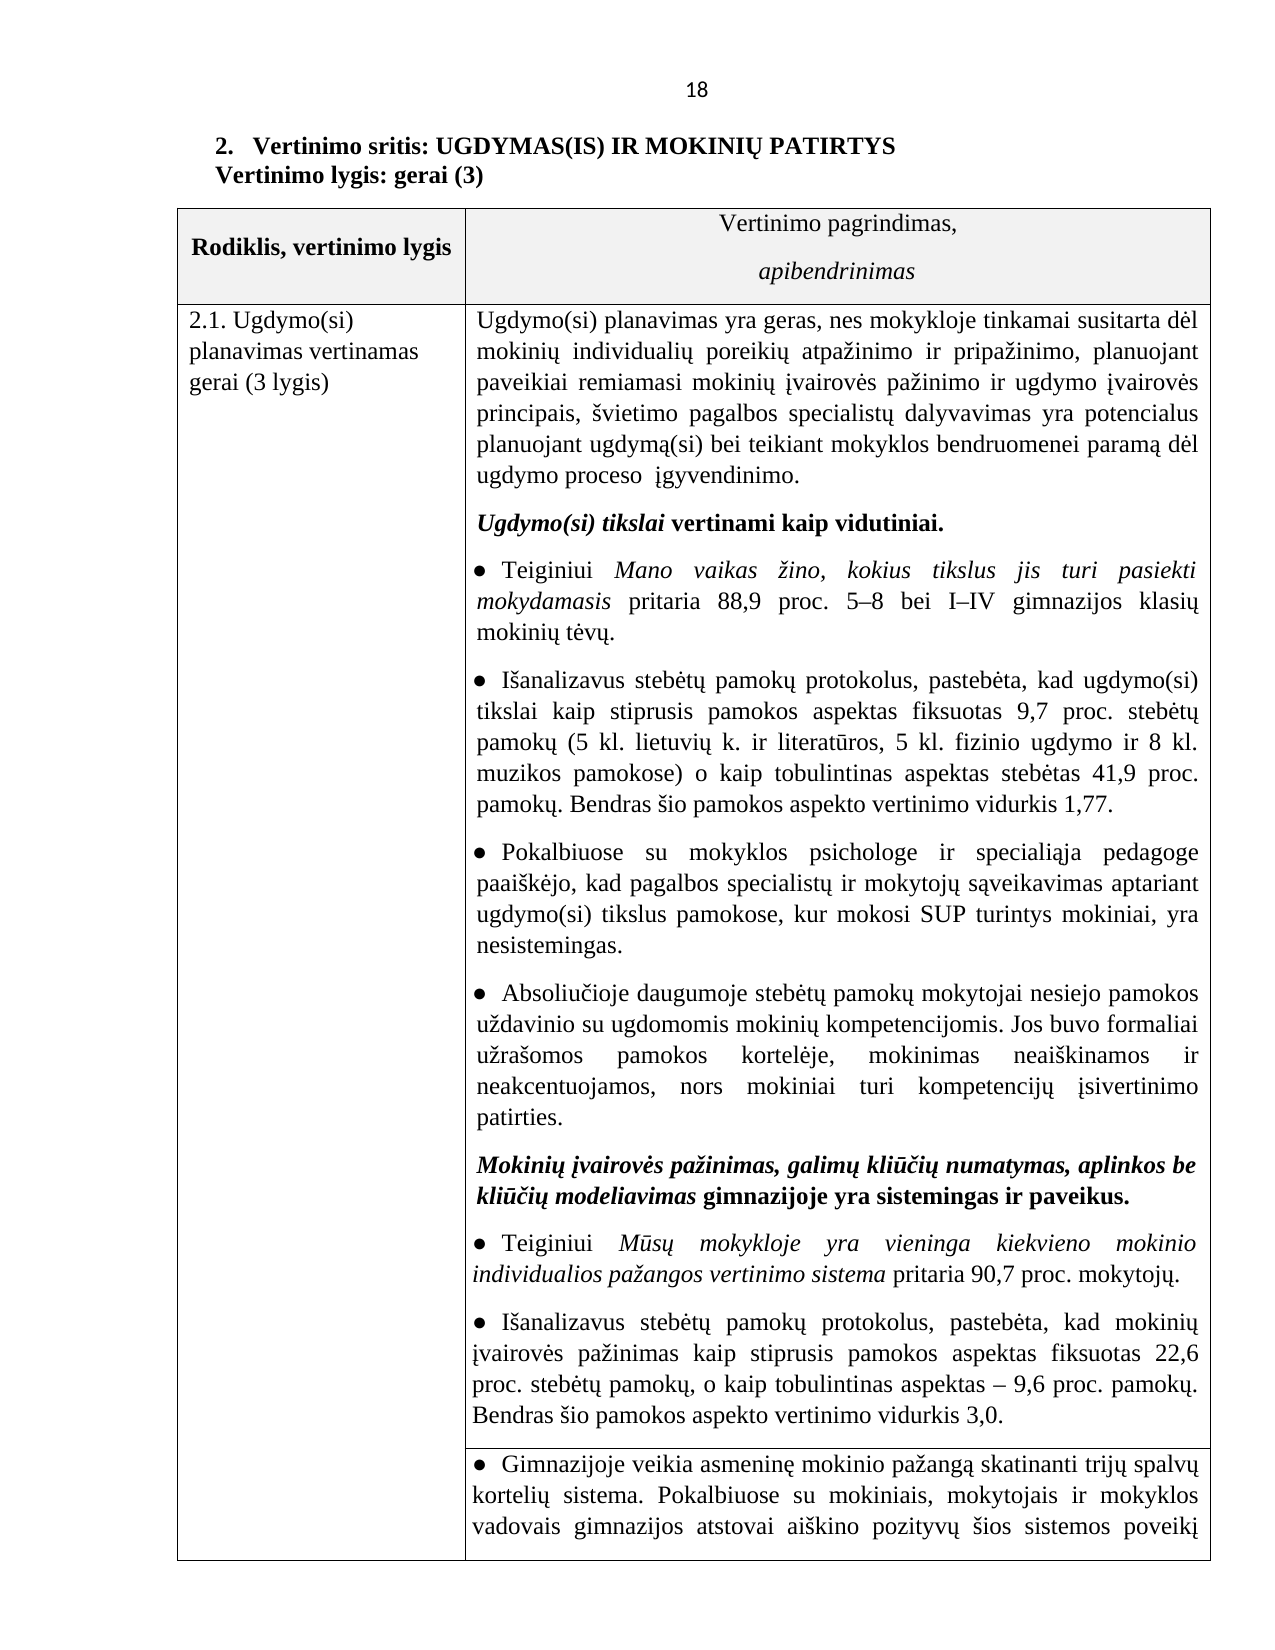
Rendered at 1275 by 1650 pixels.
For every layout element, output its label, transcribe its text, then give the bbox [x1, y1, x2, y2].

text Vertinimo lygis: gerai (3) [215, 160, 1216, 188]
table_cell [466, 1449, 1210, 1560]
table_header Vertinimo pagrindimas, apibendrinimas [466, 209, 1210, 304]
list Vertinimo sritis: UGDYMAS(IS) IR MOKINIŲ PATIRTYS [215, 131, 1216, 160]
table_cell Ugdymo(si) planavimas yra geras, nes mokykloje tinkamai susitarta dėl mokinių individualių poreikių atpažinimo ir pripažinimo, planuojant paveikiai remiamasi mokinių įvairovės pažinimo ir ugdymo įvairovės principais, švietimo pagalbos specialistų dalyvavimas yra potencialus planuojant ugdymą(si) bei teikiant mokyklos bendruomenei paramą dėl ugdymo proceso įgyvendinimo. Ugdymo(si) tikslai vertinami kaip vidutiniai. Teiginiui Mano vaikas žino, kokius tikslus jis turi pasiekti mokydamasis pritaria 88,9 proc. 5–8 bei I–IV gimnazijos klasių mokinių tėvų. Išanalizavus stebėtų pamokų protokolus, pastebėta, kad ugdymo(si) tikslai kaip stiprusis pamokos aspektas fiksuotas 9,7 proc. stebėtų pamokų (5 kl. lietuvių k. ir literatūros, 5 kl. fizinio ugdymo ir 8 kl. muzikos pamokose) o kaip tobulintinas aspektas stebėtas 41,9 proc. pamokų. Bendras šio pamokos aspekto vertinimo vidurkis 1,77. Pokalbiuose su mokyklos psichologe ir specialiąja pedagoge paaiškėjo, kad pagalbos specialistų ir mokytojų sąveikavimas aptariant ugdymo(si) tikslus pamokose, kur mokosi SUP turintys mokiniai, yra nesistemingas. Absoliučioje daugumoje stebėtų pamokų mokytojai nesiejo pamokos uždavinio su ugdomomis mokinių kompetencijomis. Jos buvo formaliai užrašomos pamokos kortelėje, mokinimas neaiškinamos ir neakcentuojamos, nors mokiniai turi kompetencijų įsivertinimo patirties. Mokinių įvairovės pažinimas, galimų kliūčių numatymas, aplinkos be kliūčių modeliavimas gimnazijoje yra sistemingas ir paveikus. Teiginiui Mūsų mokykloje yra vieninga kiekvieno mokinio individualios pažangos vertinimo sistema pritaria 90,7 proc. mokytojų. Išanalizavus stebėtų pamokų protokolus, pastebėta, kad mokinių įvairovės pažinimas kaip stiprusis pamokos aspektas fiksuotas 22,6 proc. stebėtų pamokų, o kaip tobulintinas aspektas – 9,6 proc. pamokų. Bendras šio pamokos aspekto vertinimo vidurkis 3,0. [466, 305, 1210, 1448]
table_cell 2.1. Ugdymo(si) planavimas vertinamas gerai (3 lygis) [178, 305, 465, 1560]
table_header Rodiklis, vertinimo lygis [178, 209, 465, 304]
